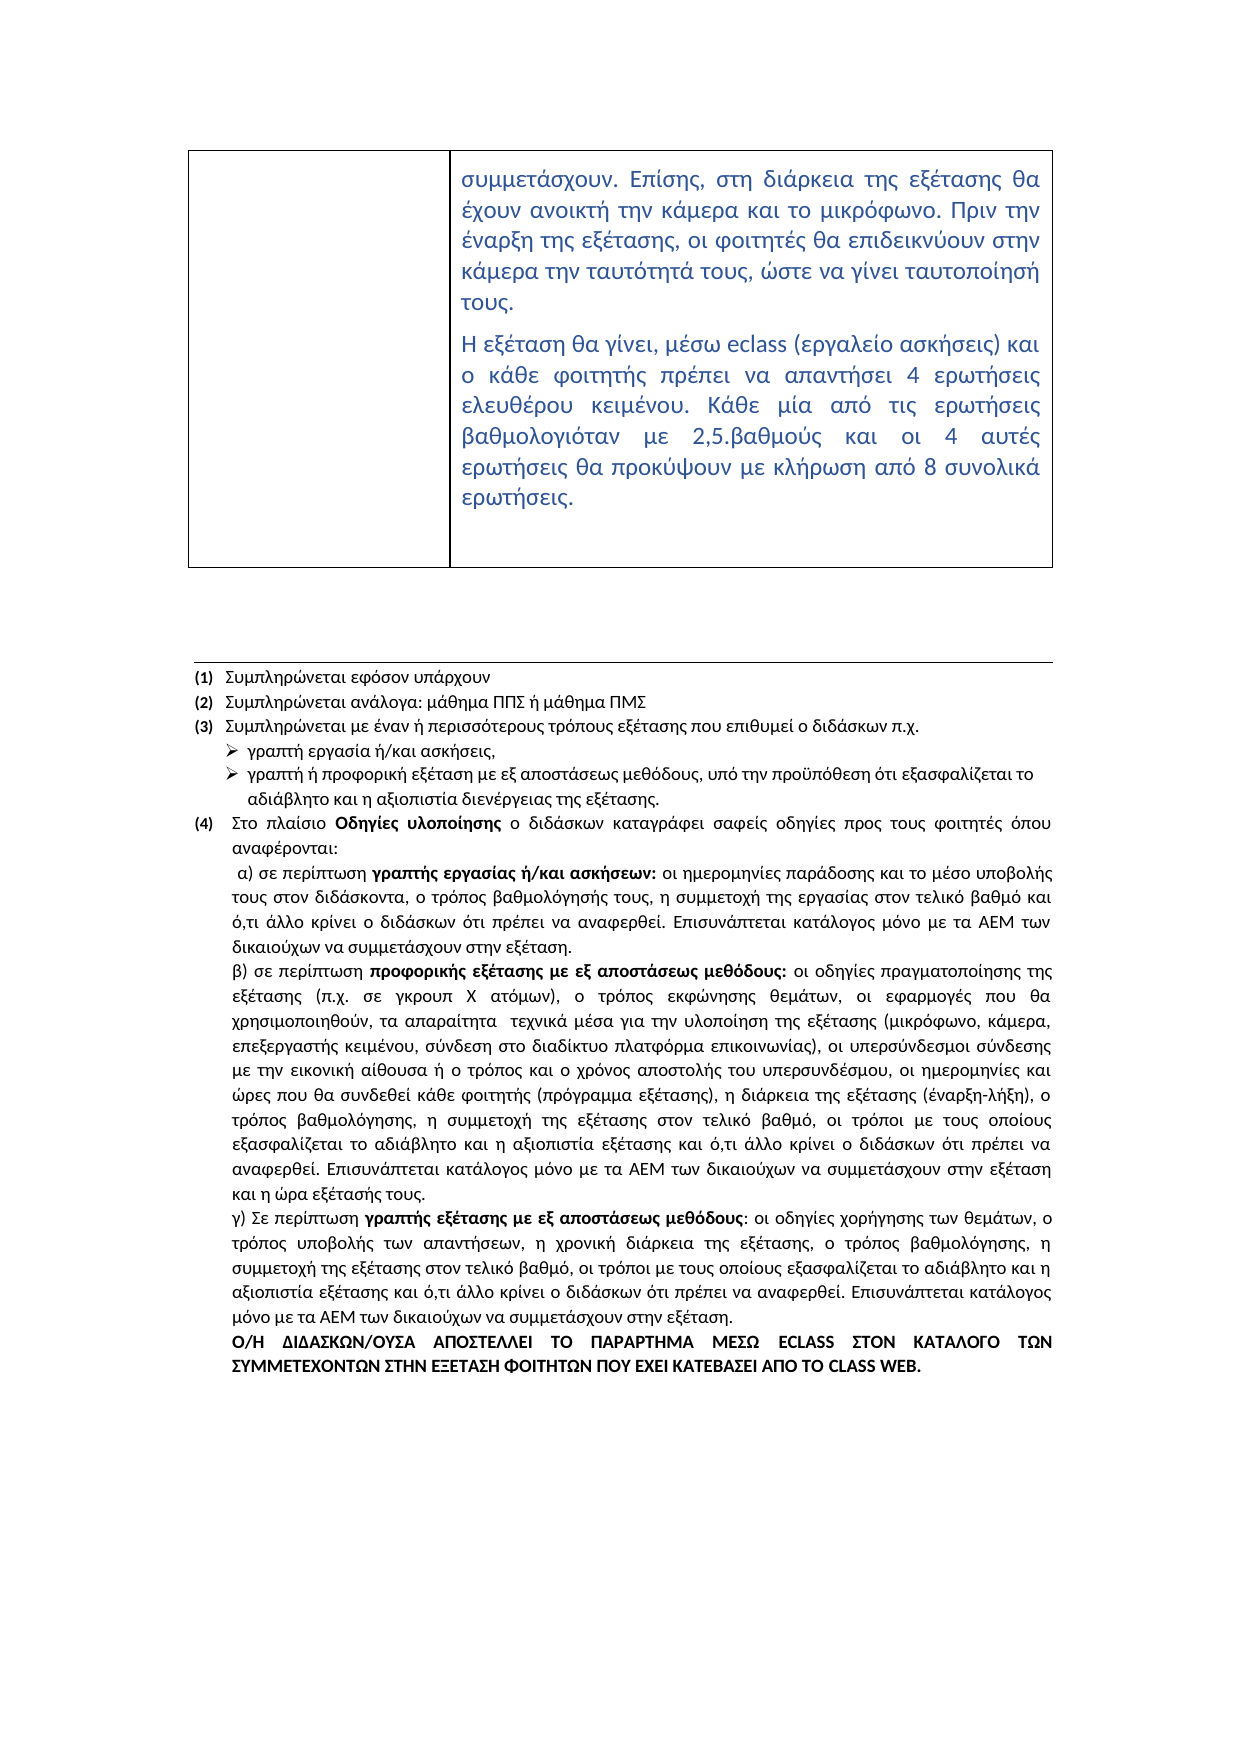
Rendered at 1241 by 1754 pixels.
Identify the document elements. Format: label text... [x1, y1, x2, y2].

list γραπτή εργασία ή/και ασκήσεις, [224, 739, 1053, 762]
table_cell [451, 151, 1052, 567]
list Συμπληρώνεται ανάλογα: μάθημα ΠΠΣ ή μάθημα ΠΜΣ [194, 687, 1053, 711]
list Ο/Η ΔΙΔΑΣΚΩΝ/ΟΥΣΑ ΑΠΟΣΤΕΛΛΕΙ ΤΟ ΠΑΡΑΡΤΗΜΑ ΜΕΣΩ ECLASS ΣΤΟΝ ΚΑΤΑΛΟΓΟ ΤΩΝ ΣΥΜΜΕΤΕΧΟΝΤΩΝ ΣΤΗΝ ΕΞΕΤΑΣΗ ΦΟΙΤΗΤΩΝ ΠΟΥ ΕΧΕΙ ΚΑΤΕΒΑΣΕΙ ΑΠΟ ΤΟ CLASS WEB. [232, 1330, 1053, 1378]
list γραπτή ή προφορική εξέταση με εξ αποστάσεως μεθόδους, υπό την προϋπόθεση ότι εξασφαλίζεται το αδιάβλητο και η αξιοπιστία διενέργειας της εξέτασης. [224, 762, 1053, 810]
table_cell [189, 151, 449, 567]
list Στο πλαίσιο Οδηγίες υλοποίησης ο διδάσκων καταγράφει σαφείς οδηγίες προς τους φοιτητές όπου αναφέρονται: [194, 812, 1053, 859]
list α) σε περίπτωση γραπτής εργασίας ή/και ασκήσεων: οι ημερομηνίες παράδοσης και το μέσο υποβολής τους στον διδάσκοντα, ο τρόπος βαθμολόγησής τους, η συμμετοχή της εργασίας στον τελικό βαθμό και ό,τι άλλο κρίνει ο διδάσκων ότι πρέπει να αναφερθεί. Επισυνάπτεται κατάλογος μόνο με τα ΑΕΜ των δικαιούχων να συμμετάσχουν στην εξέταση. [232, 861, 1053, 958]
list β) σε περίπτωση προφορικής εξέτασης με εξ αποστάσεως μεθόδους: οι οδηγίες πραγματοποίησης της εξέτασης (π.χ. σε γκρουπ Χ ατόμων), ο τρόπος εκφώνησης θεμάτων, οι εφαρμογές που θα χρησιμοποιηθούν, τα απαραίτητα τεχνικά μέσα για την υλοποίηση της εξέτασης (μικρόφωνο, κάμερα, επεξεργαστής κειμένου, σύνδεση στο διαδίκτυο πλατφόρμα επικοινωνίας), οι υπερσύνδεσμοι σύνδεσης με την εικονική αίθουσα ή ο τρόπος και ο χρόνος αποστολής του υπερσυνδέσμου, οι ημερομηνίες και ώρες που θα συνδεθεί κάθε φοιτητής (πρόγραμμα εξέτασης), η διάρκεια της εξέτασης (έναρξη-λήξη), ο τρόπος βαθμολόγησης, η συμμετοχή της εξέτασης στον τελικό βαθμό, οι τρόποι με τους οποίους εξασφαλίζεται το αδιάβλητο και η αξιοπιστία εξέτασης και ό,τι άλλο κρίνει ο διδάσκων ότι πρέπει να αναφερθεί. Επισυνάπτεται κατάλογος μόνο με τα ΑΕΜ των δικαιούχων να συμμετάσχουν στην εξέταση και η ώρα εξέτασής τους. [232, 960, 1053, 1205]
list Συμπληρώνεται εφόσον υπάρχουν [194, 663, 1053, 687]
list Συμπληρώνεται με έναν ή περισσότερους τρόπους εξέτασης που επιθυμεί ο διδάσκων π.χ. [194, 711, 1053, 737]
list γ) Σε περίπτωση γραπτής εξέτασης με εξ αποστάσεως μεθόδους: οι οδηγίες χορήγησης των θεμάτων, ο τρόπος υποβολής των απαντήσεων, η χρονική διάρκεια της εξέτασης, ο τρόπος βαθμολόγησης, η συμμετοχή της εξέτασης στον τελικό βαθμό, οι τρόποι με τους οποίους εξασφαλίζεται το αδιάβλητο και η αξιοπιστία εξέτασης και ό,τι άλλο κρίνει ο διδάσκων ότι πρέπει να αναφερθεί. Επισυνάπτεται κατάλογος μόνο με τα ΑΕΜ των δικαιούχων να συμμετάσχουν στην εξέταση. [232, 1207, 1053, 1328]
